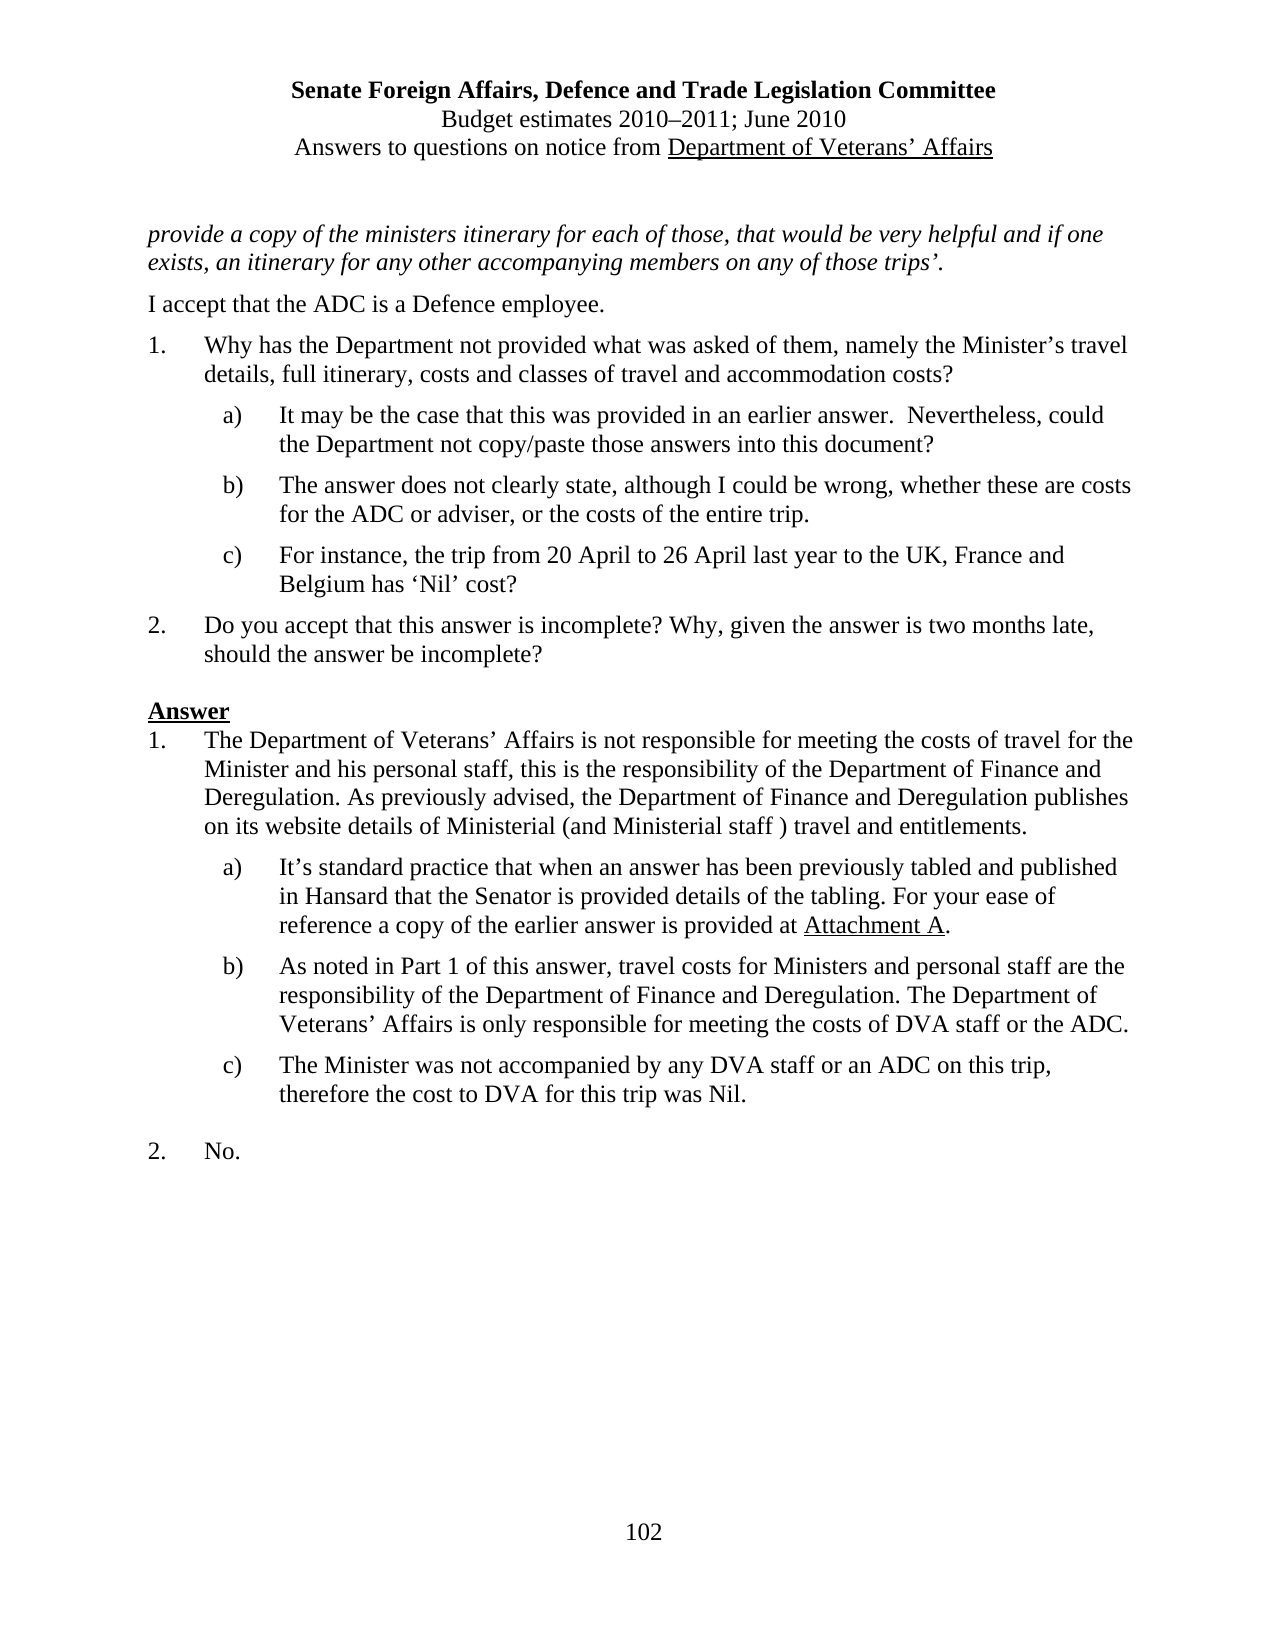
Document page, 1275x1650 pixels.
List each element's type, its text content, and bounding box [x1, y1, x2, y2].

text 2. No. [148, 1136, 1139, 1165]
text 2. Do you accept that this answer is incomplete? Why, given the answer is two months late, should the answer be incomplete? [148, 610, 1139, 667]
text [148, 219, 1139, 276]
text Answer [148, 696, 1139, 725]
text a) It may be the case that this was provided in an earlier answer. Nevertheless, could the Department not copy/paste those answers into this document? [223, 400, 1139, 457]
text 1. The Department of Veterans’ Affairs is not responsible for meeting the costs of travel for the Minister and his personal staff, this is the responsibility of the Department of Finance and Deregulation. As previously advised, the Department of Finance and Deregulation publishes on its website details of Ministerial (and Ministerial staff ) travel and entitlements. [148, 725, 1139, 840]
text c) The Minister was not accompanied by any DVA staff or an ADC on this trip, therefore the cost to DVA for this trip was Nil. [223, 1050, 1139, 1107]
text I accept that the ADC is a Defence employee. [148, 289, 1139, 317]
text b) The answer does not clearly state, although I could be wrong, whether these are costs for the ADC or adviser, or the costs of the entire trip. [223, 470, 1139, 527]
text c) For instance, the trip from 20 April to 26 April last year to the UK, France and Belgium has ‘Nil’ cost? [223, 540, 1139, 597]
text a) It’s standard practice that when an answer has been previously tabled and published in Hansard that the Senator is provided details of the tabling. For your ease of reference a copy of the earlier answer is provided at Attachment A. [223, 852, 1139, 939]
text 1. Why has the Department not provided what was asked of them, namely the Minister’s travel details, full itinerary, costs and classes of travel and accommodation costs? [148, 330, 1139, 387]
text b) As noted in Part 1 of this answer, travel costs for Ministers and personal staff are the responsibility of the Department of Finance and Deregulation. The Department of Veterans’ Affairs is only responsible for meeting the costs of DVA staff or the ADC. [223, 951, 1139, 1037]
